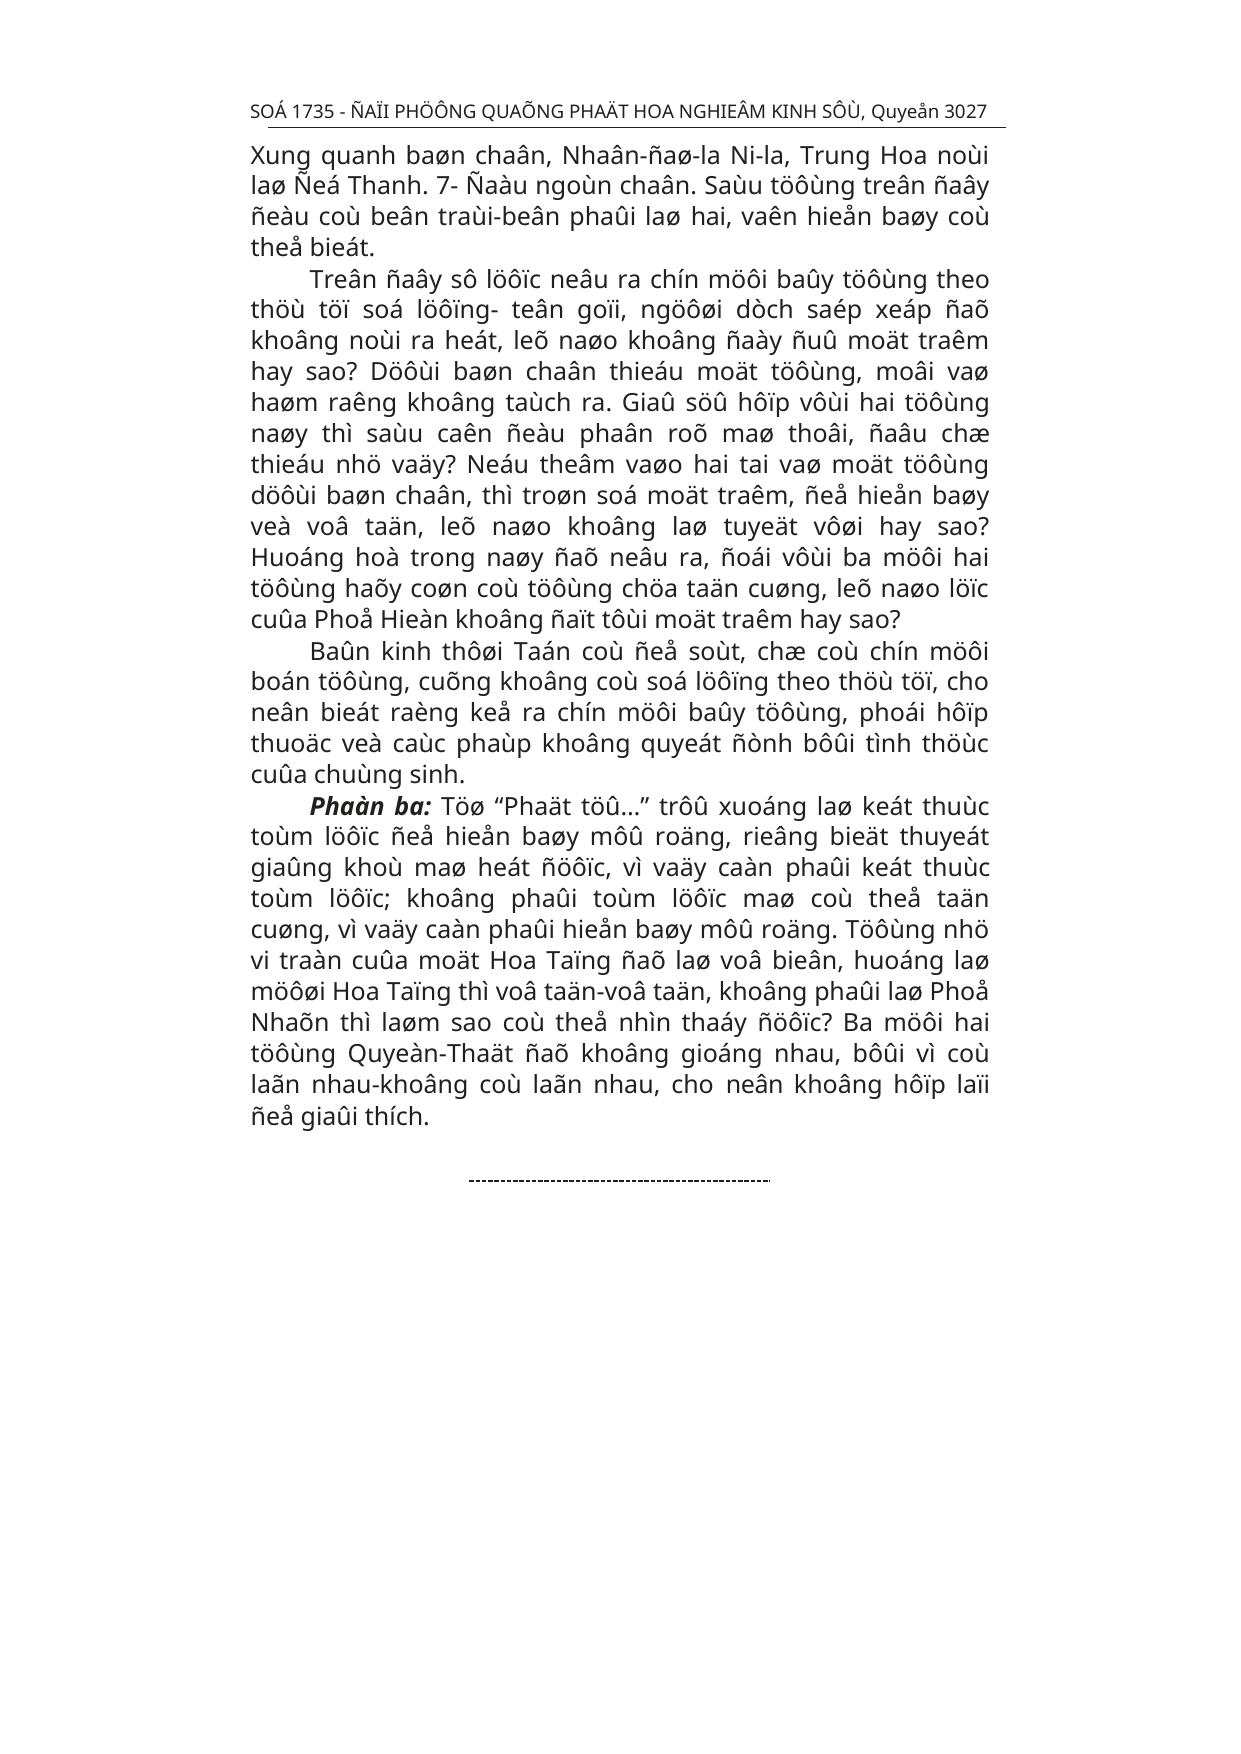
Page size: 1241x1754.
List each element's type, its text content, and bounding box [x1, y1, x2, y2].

text Xung quanh baøn chaân, Nhaân-ñaø-la Ni-la, Trung Hoa noùi laø Ñeá Thanh. 7- Ñaàu ngoùn chaân. Saùu töôùng treân ñaây ñeàu coù beân traùi-beân phaûi laø hai, vaên hieån baøy coù theå bieát. [250, 139, 990, 263]
text Phaàn ba: Töø “Phaät töû…” trôû xuoáng laø keát thuùc toùm löôïc ñeå hieån baøy môû roäng, rieâng bieät thuyeát giaûng khoù maø heát ñöôïc, vì vaäy caàn phaûi keát thuùc toùm löôïc; khoâng phaûi toùm löôïc maø coù theå taän cuøng, vì vaäy caàn phaûi hieån baøy môû roäng. Töôùng nhö vi traàn cuûa moät Hoa Taïng ñaõ laø voâ bieân, huoáng laø möôøi Hoa Taïng thì voâ taän-voâ taän, khoâng phaûi laø Phoå Nhaõn thì laøm sao coù theå nhìn thaáy ñöôïc? Ba möôi hai töôùng Quyeàn-Thaät ñaõ khoâng gioáng nhau, bôûi vì coù laãn nhau-khoâng coù laãn nhau, cho neân khoâng hôïp laïi ñeå giaûi thích. [250, 791, 990, 1132]
text Baûn kinh thôøi Taán coù ñeå soùt, chæ coù chín möôi boán töôùng, cuõng khoâng coù soá löôïng theo thöù töï, cho neân bieát raèng keå ra chín möôi baûy töôùng, phoái hôïp thuoäc veà caùc phaùp khoâng quyeát ñònh bôûi tình thöùc cuûa chuùng sinh. [250, 636, 990, 791]
text Treân ñaây sô löôïc neâu ra chín möôi baûy töôùng theo thöù töï soá löôïng- teân goïi, ngöôøi dòch saép xeáp ñaõ khoâng noùi ra heát, leõ naøo khoâng ñaày ñuû moät traêm hay sao? Döôùi baøn chaân thieáu moät töôùng, moâi vaø haøm raêng khoâng taùch ra. Giaû söû hôïp vôùi hai töôùng naøy thì saùu caên ñeàu phaân roõ maø thoâi, ñaâu chæ thieáu nhö vaäy? Neáu theâm vaøo hai tai vaø moät töôùng döôùi baøn chaân, thì troøn soá moät traêm, ñeå hieån baøy veà voâ taän, leõ naøo khoâng laø tuyeät vôøi hay sao? Huoáng hoà trong naøy ñaõ neâu ra, ñoái vôùi ba möôi hai töôùng haõy coøn coù töôùng chöa taän cuøng, leõ naøo löïc cuûa Phoå Hieàn khoâng ñaït tôùi moät traêm hay sao? [250, 263, 990, 636]
text SOÁ 1735 - ÑAÏI PHÖÔNG QUAÕNG PHAÄT HOA NGHIEÂM KINH SÔÙ, Quyeån 30 27 [250, 98, 1065, 123]
